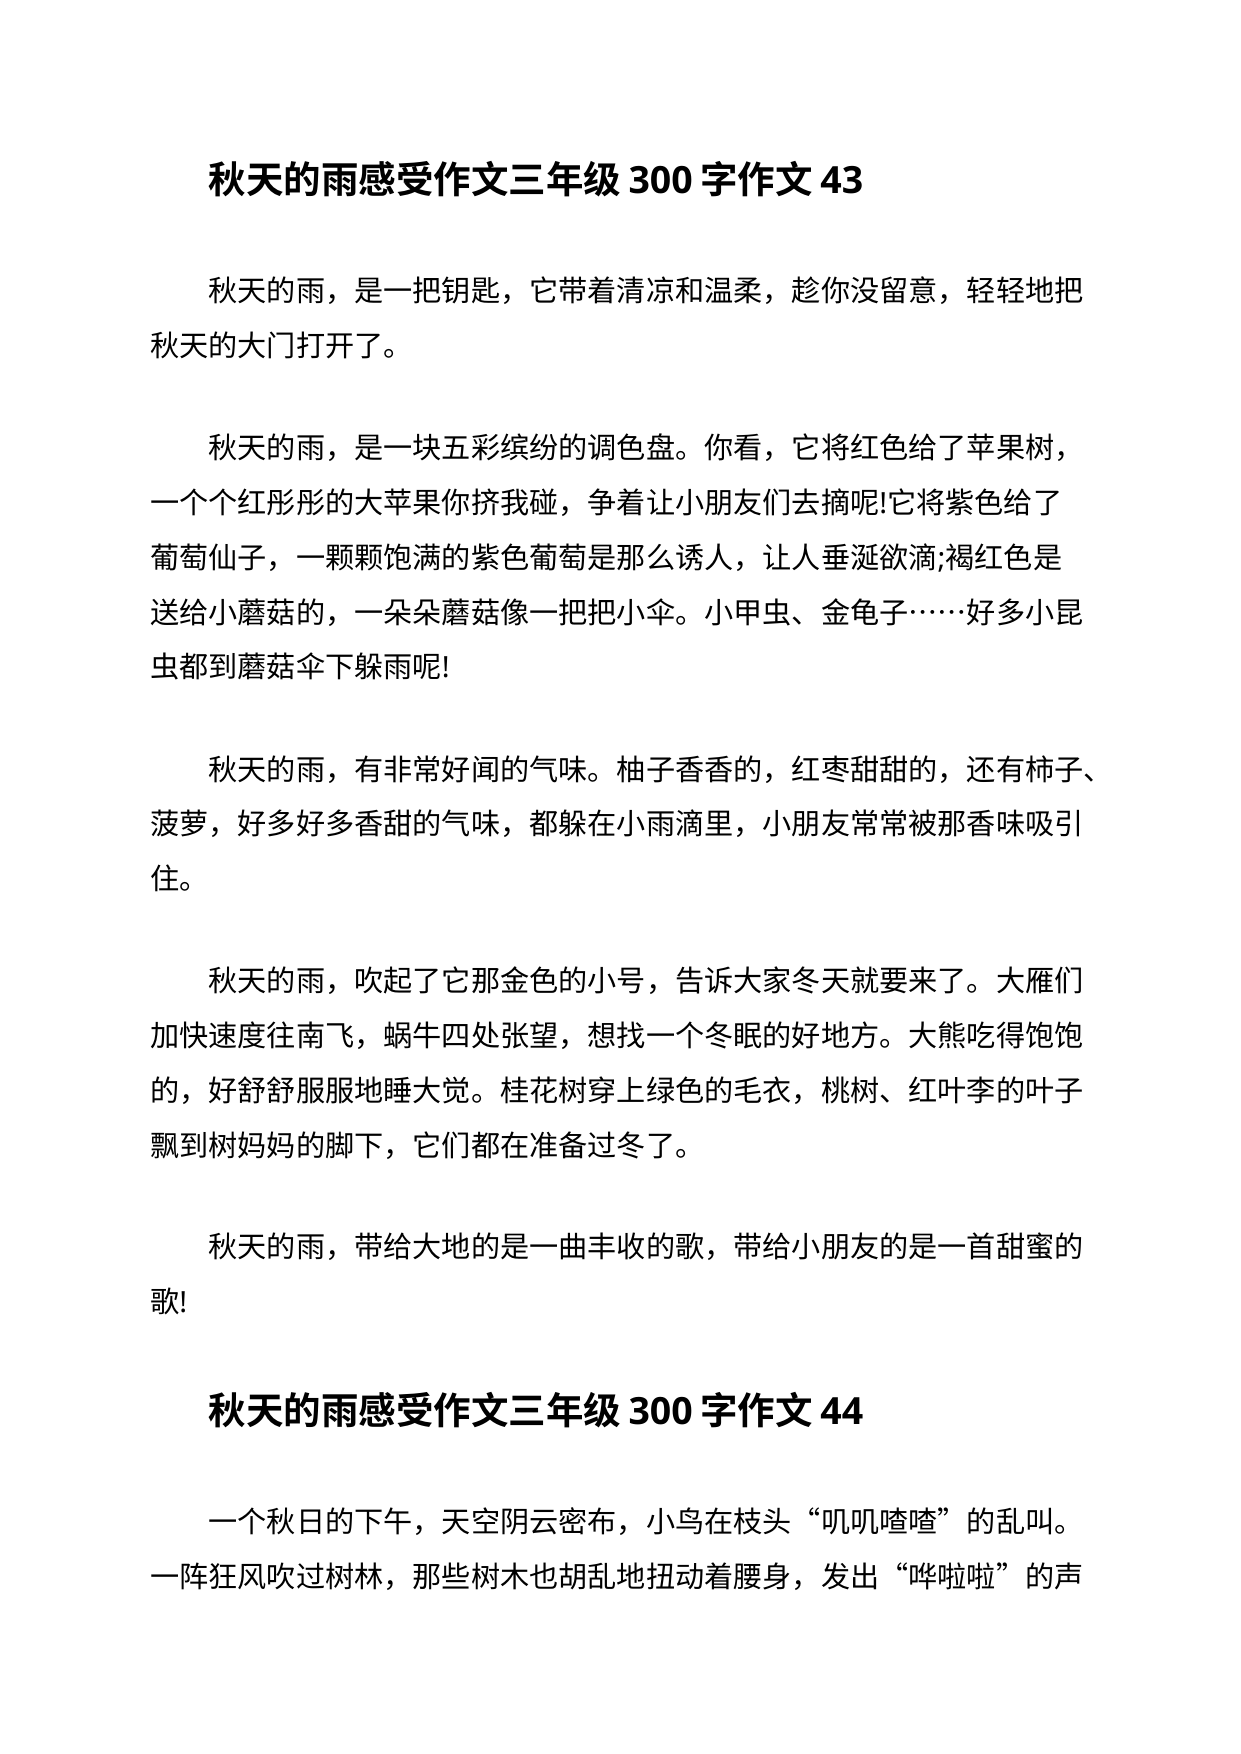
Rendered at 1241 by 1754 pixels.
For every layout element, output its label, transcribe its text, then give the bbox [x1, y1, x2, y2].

text 秋天的雨，是一块五彩缤纷的调色盘。你看，它将红色给了苹果树，一个个红彤彤的大苹果你挤我碰，争着让小朋友们去摘呢!它将紫色给了葡萄仙子，一颗颗饱满的紫色葡萄是那么诱人，让人垂涎欲滴;褐红色是送给小蘑菇的，一朵朵蘑菇像一把把小伞。小甲虫、金龟子……好多小昆虫都到蘑菇伞下躲雨呢! [150, 424, 1090, 686]
text 秋天的雨，吹起了它那金色的小号，告诉大家冬天就要来了。大雁们加快速度往南飞，蜗牛四处张望，想找一个冬眠的好地方。大熊吃得饱饱的，好舒舒服服地睡大觉。桂花树穿上绿色的毛衣，桃树、红叶李的叶子飘到树妈妈的脚下，它们都在准备过冬了。 [150, 958, 1090, 1164]
text 秋天的雨，带给大地的是一曲丰收的歌，带给小朋友的是一首甜蜜的歌! [150, 1224, 1090, 1321]
text 秋天的雨感受作文三年级300字作文44 [150, 1381, 1090, 1435]
text 秋天的雨，有非常好闻的气味。柚子香香的，红枣甜甜的，还有柿子、菠萝，好多好多香甜的气味，都躲在小雨滴里，小朋友常常被那香味吸引住。 [150, 746, 1090, 898]
text 秋天的雨，是一把钥匙，它带着清凉和温柔，趁你没留意，轻轻地把秋天的大门打开了。 [150, 268, 1090, 365]
text 秋天的雨感受作文三年级300字作文43 [150, 150, 1090, 204]
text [150, 1498, 1090, 1596]
